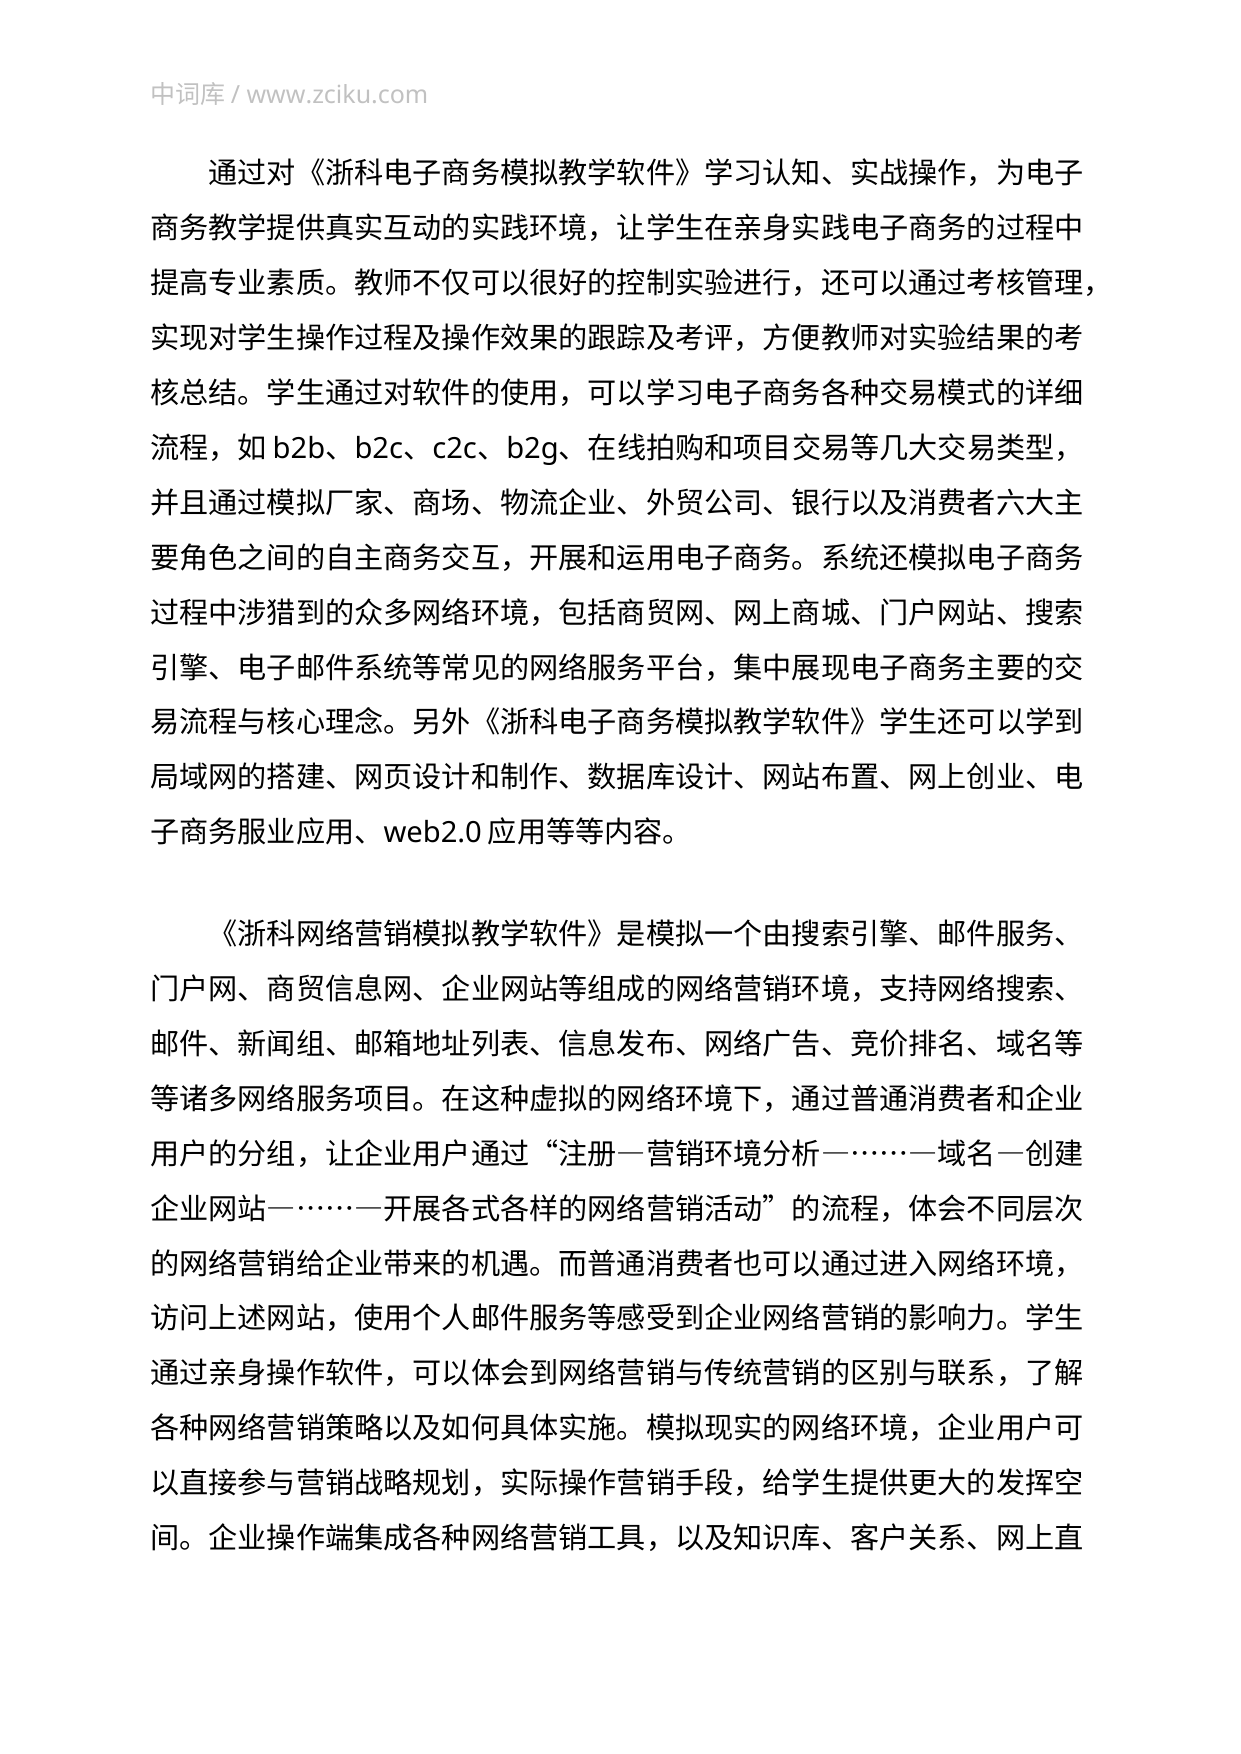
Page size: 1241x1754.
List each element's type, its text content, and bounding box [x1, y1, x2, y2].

text 通过对《浙科电子商务模拟教学软件》学习认知、实战操作，为电子商务教学提供真实互动的实践环境，让学生在亲身实践电子商务的过程中提高专业素质。教师不仅可以很好的控制实验进行，还可以通过考核管理，实现对学生操作过程及操作效果的跟踪及考评，方便教师对实验结果的考核总结。学生通过对软件的使用，可以学习电子商务各种交易模式的详细流程，如b2b、b2c、c2c、b2g、在线拍购和项目交易等几大交易类型，并且通过模拟厂家、商场、物流企业、外贸公司、银行以及消费者六大主要角色之间的自主商务交互，开展和运用电子商务。系统还模拟电子商务过程中涉猎到的众多网络环境，包括商贸网、网上商城、门户网站、搜索引擎、电子邮件系统等常见的网络服务平台，集中展现电子商务主要的交易流程与核心理念。另外《浙科电子商务模拟教学软件》学生还可以学到局域网的搭建、网页设计和制作、数据库设计、网站布置、网上创业、电子商务服业应用、web2.0应用等等内容。 [150, 150, 1090, 851]
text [150, 911, 1090, 1557]
